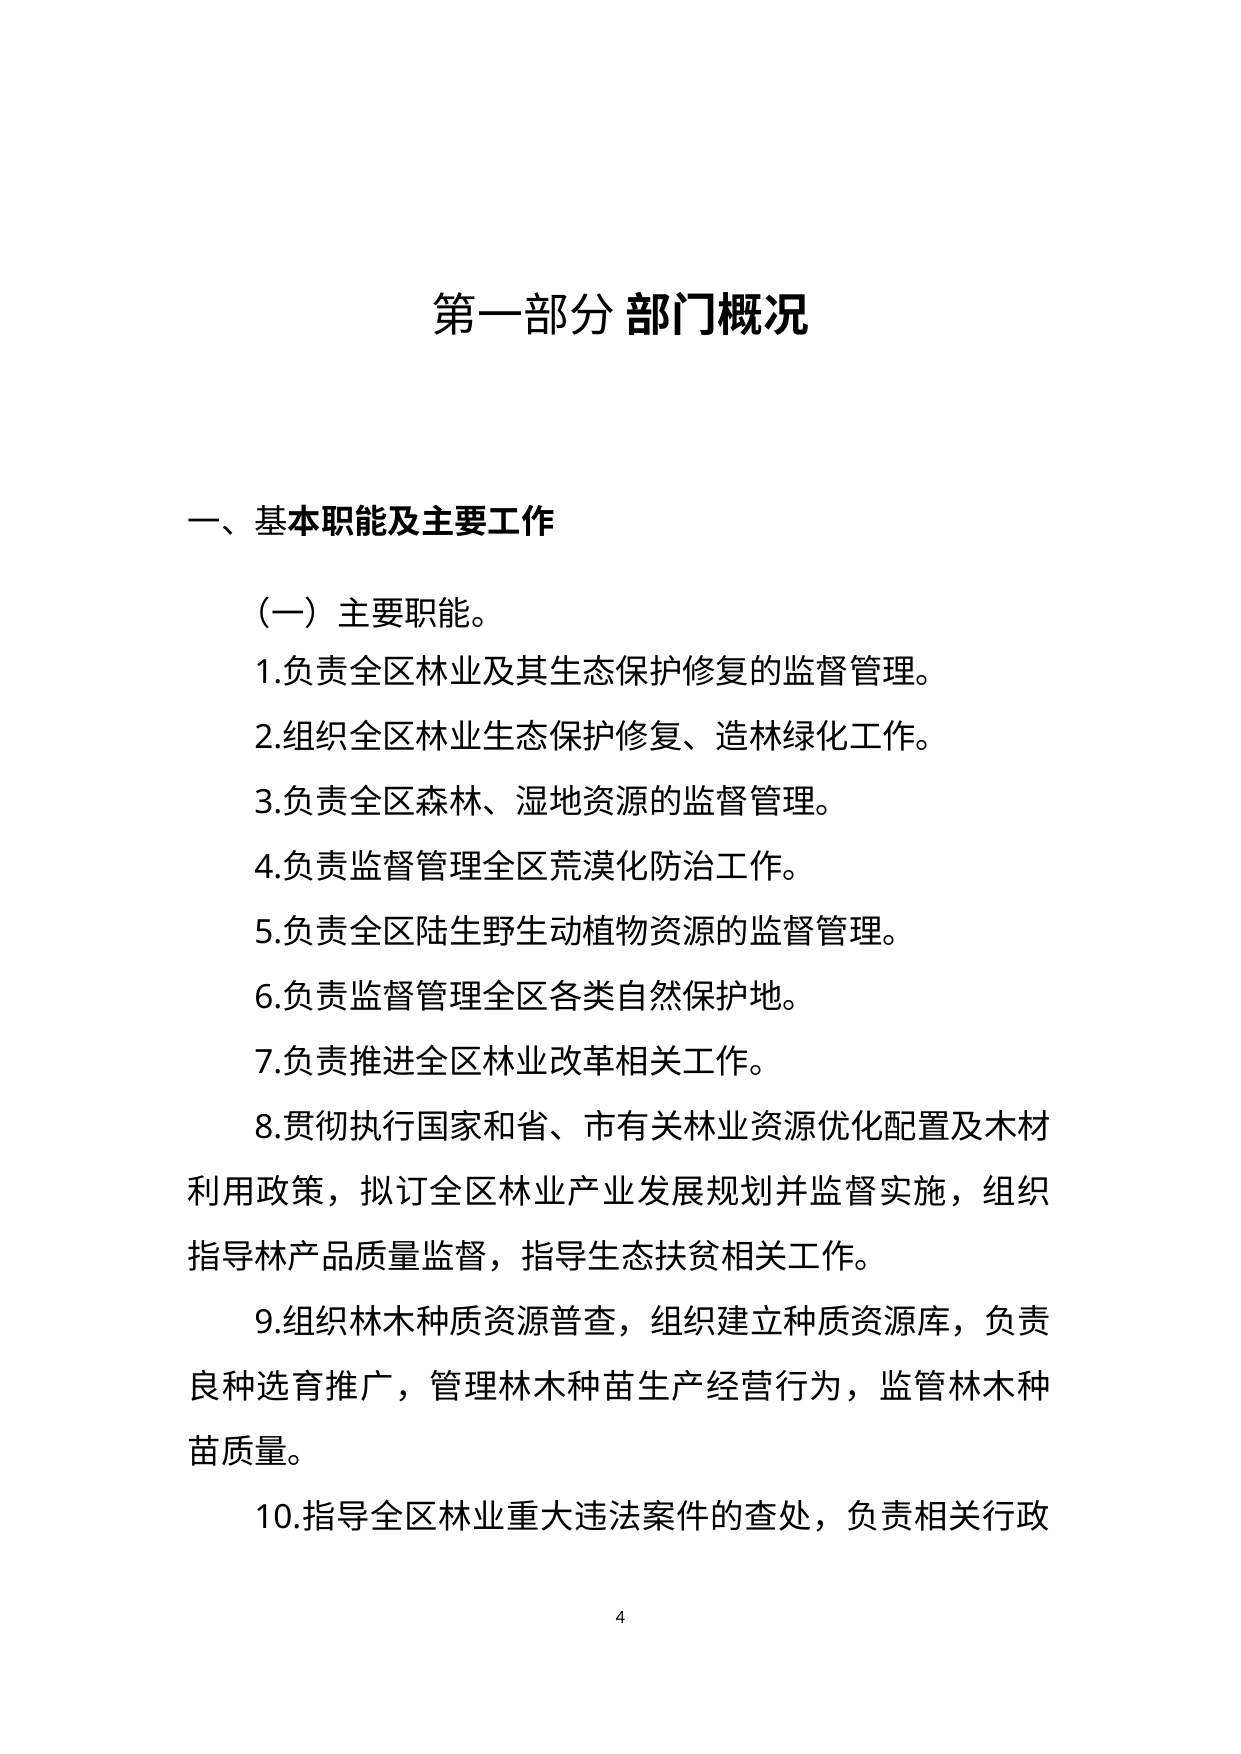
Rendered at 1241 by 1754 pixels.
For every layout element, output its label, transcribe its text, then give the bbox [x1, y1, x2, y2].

text 4.负责监督管理全区荒漠化防治工作。 [187, 832, 1053, 897]
text 3.负责全区森林、湿地资源的监督管理。 [187, 767, 1053, 832]
subtitle 一、基本职能及主要工作 [187, 486, 1053, 551]
text （一）主要职能。 [187, 578, 1053, 637]
text 6.负责监督管理全区各类自然保护地。 [187, 962, 1053, 1027]
text 2.组织全区林业生态保护修复、造林绿化工作。 [187, 702, 1053, 767]
subtitle 第一部分 部门概况 [187, 262, 1053, 360]
text 1.负责全区林业及其生态保护修复的监督管理。 [187, 637, 1053, 702]
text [187, 1482, 1053, 1547]
text 5.负责全区陆生野生动植物资源的监督管理。 [187, 897, 1053, 962]
text 9.组织林木种质资源普查，组织建立种质资源库，负责良种选育推广，管理林木种苗生产经营行为，监管林木种苗质量。 [187, 1287, 1053, 1482]
text 7.负责推进全区林业改革相关工作。 [187, 1027, 1053, 1092]
text 8.贯彻执行国家和省、市有关林业资源优化配置及木材利用政策，拟订全区林业产业发展规划并监督实施，组织、指导林产品质量监督，指导生态扶贫相关工作。 [187, 1092, 1053, 1287]
